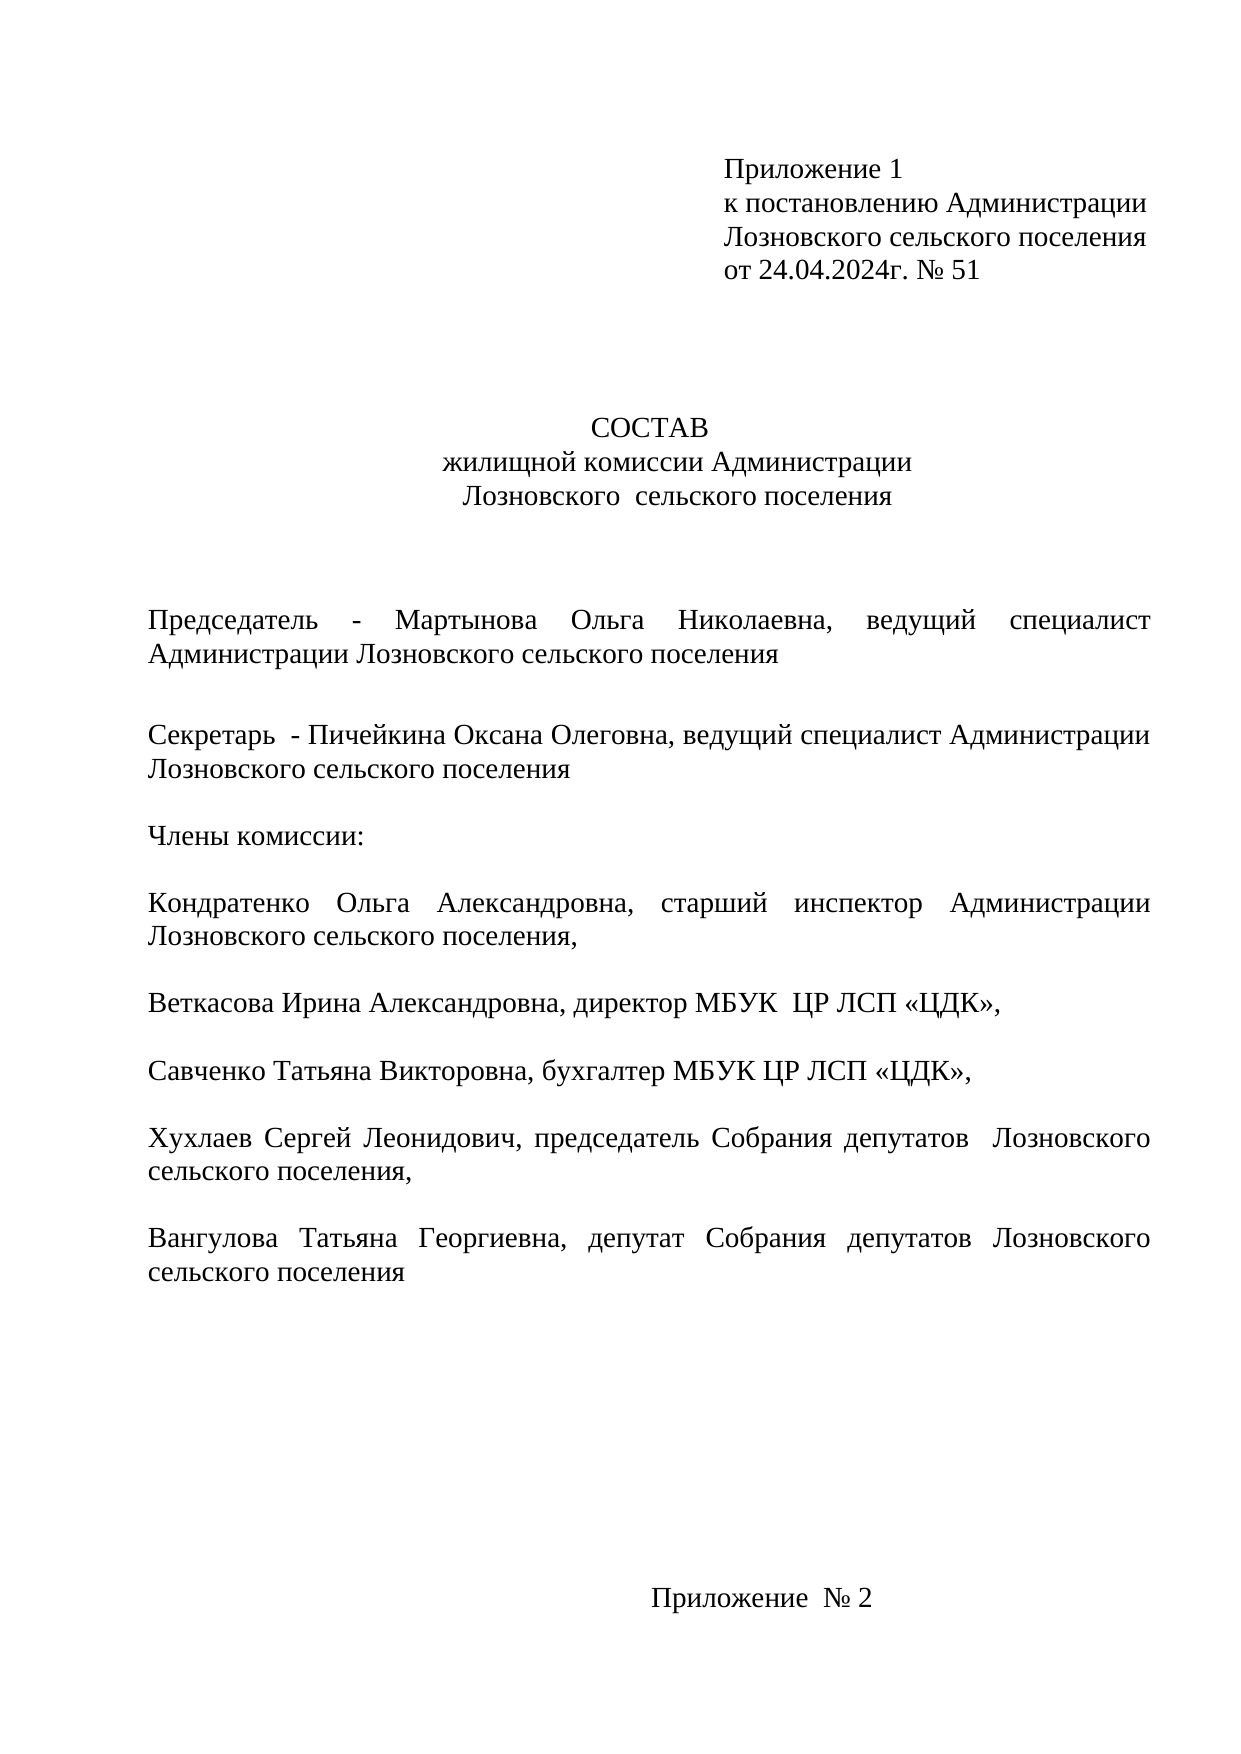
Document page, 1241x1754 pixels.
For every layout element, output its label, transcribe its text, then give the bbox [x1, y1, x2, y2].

text жилищной комиссии Администрации [148, 444, 1133, 478]
text Приложение № 2 [148, 1580, 1152, 1613]
text к постановлению Администрации [148, 185, 1152, 219]
text Кондратенко Ольга Александровна, старший инспектор Администрации Лозновского сельского поселения, [148, 885, 1152, 952]
text Хухлаев Сергей Леонидович, председатель Собрания депутатов Лозновского сельского поселения, [148, 1120, 1152, 1187]
text Лозновского сельского поселения [148, 478, 1133, 511]
text Вангулова Татьяна Георгиевна, депутат Собрания депутатов Лозновского сельского поселения [148, 1220, 1152, 1287]
text от 24.04.2024г. № 51 [148, 252, 1152, 286]
text СОСТАВ [148, 411, 1152, 444]
text Веткасова Ирина Александровна, директор МБУК ЦР ЛСП «ЦДК», [148, 986, 1152, 1019]
text Секретарь - Пичейкина Оксана Олеговна, ведущий специалист Администрации Лозновского сельского поселения [148, 717, 1152, 784]
text Члены комиссии: [148, 818, 1152, 851]
text Председатель - Мартынова Ольга Николаевна, ведущий специалист Администрации Лозновского сельского поселения [148, 602, 1152, 669]
text Приложение 1 [148, 152, 1152, 185]
text Савченко Татьяна Викторовна, бухгалтер МБУК ЦР ЛСП «ЦДК», [148, 1053, 1152, 1086]
text Лозновского сельского поселения [148, 219, 1152, 252]
